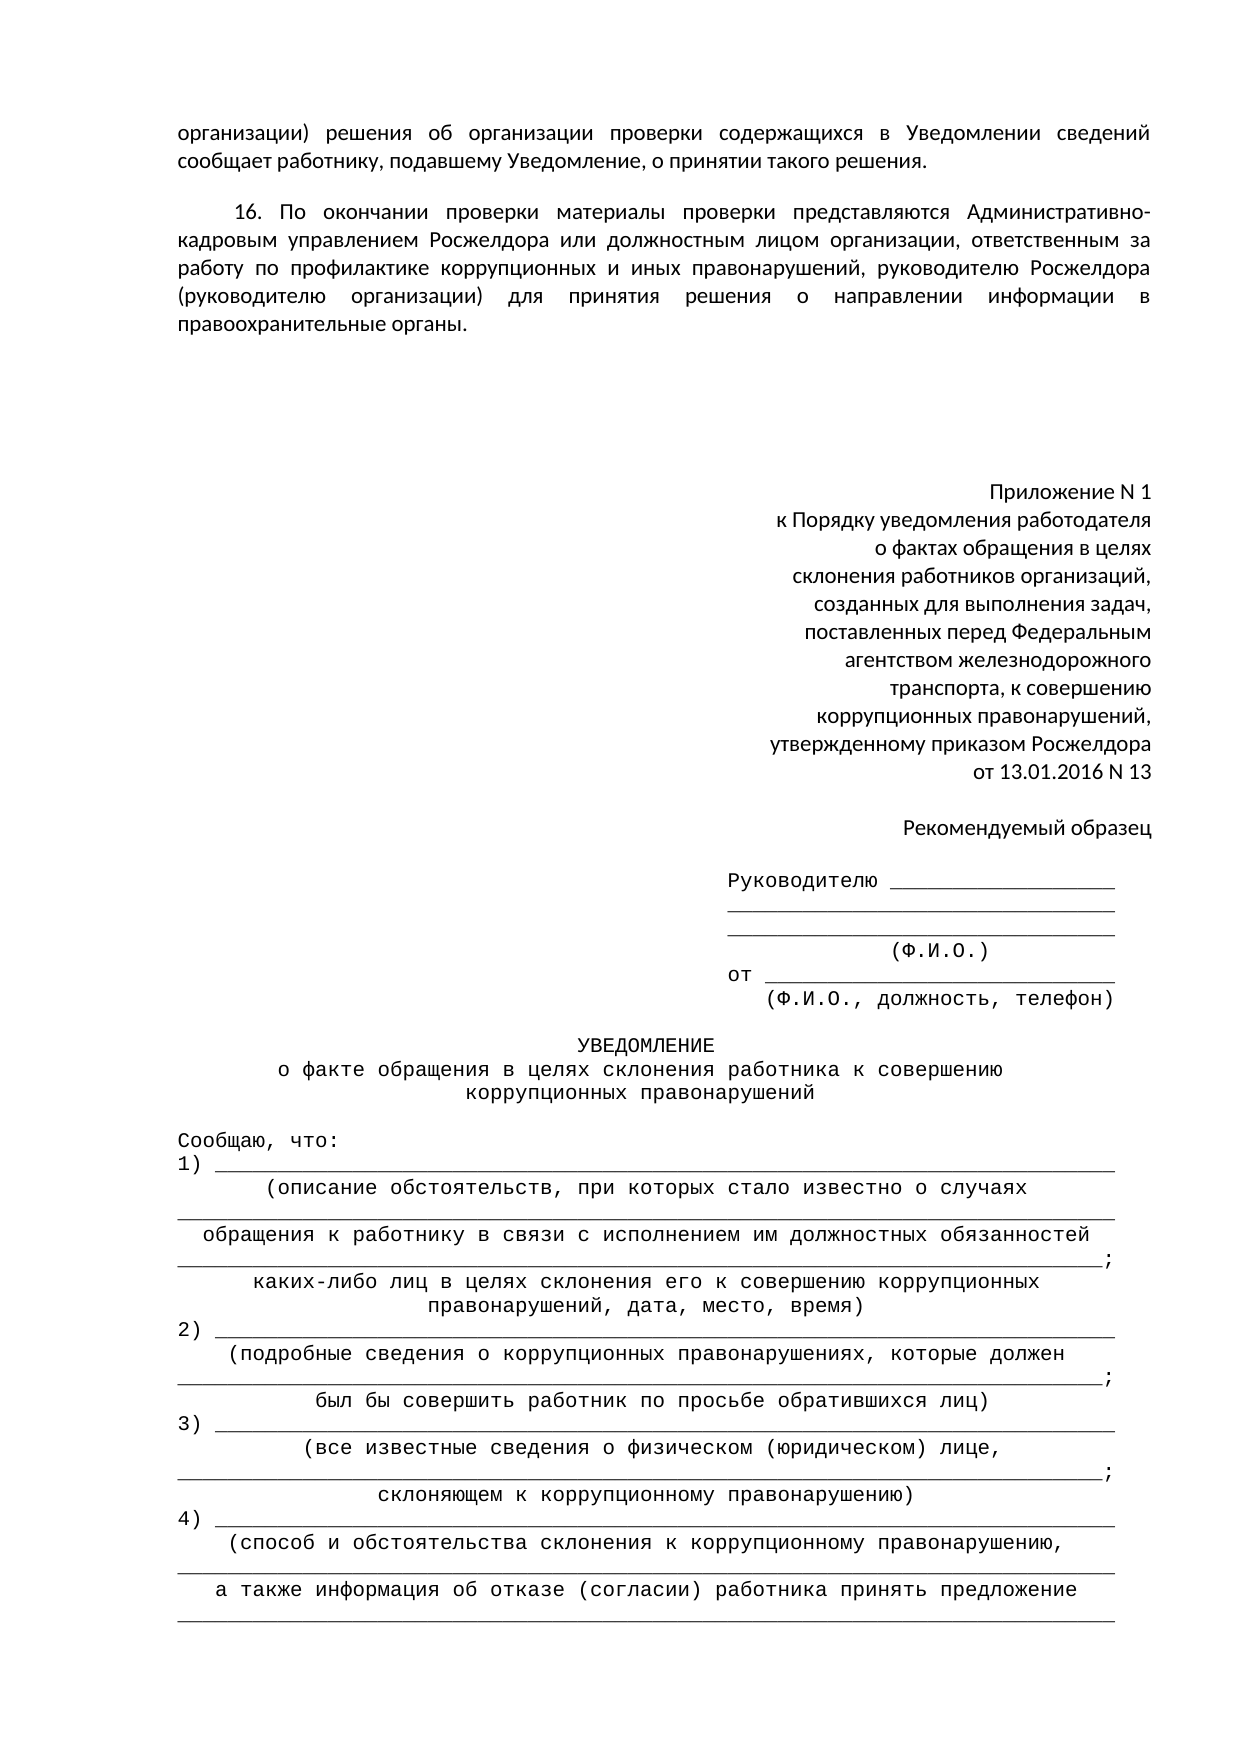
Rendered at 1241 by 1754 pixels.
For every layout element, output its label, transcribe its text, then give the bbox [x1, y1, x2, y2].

text 4) ________________________________________________________________________ [177, 1508, 1152, 1532]
text о факте обращения в целях склонения работника к совершению [177, 1059, 1152, 1082]
text коррупционных правонарушений, [177, 701, 1152, 729]
text ___________________________________________________________________________ [177, 1603, 1152, 1626]
text __________________________________________________________________________; [177, 1366, 1152, 1390]
text поставленных перед Федеральным [177, 617, 1152, 645]
text каких-либо лиц в целях склонения его к совершению коррупционных [177, 1272, 1152, 1295]
text правонарушений, дата, место, время) [177, 1295, 1152, 1319]
text (способ и обстоятельства склонения к коррупционному правонарушению, [177, 1532, 1152, 1555]
text УВЕДОМЛЕНИЕ [177, 1035, 1152, 1059]
text (Ф.И.О., должность, телефон) [177, 988, 1152, 1011]
text агентством железнодорожного [177, 645, 1152, 673]
text ___________________________________________________________________________ [177, 1555, 1152, 1579]
text утвержденному приказом Росжелдора [177, 729, 1152, 757]
text 1) ________________________________________________________________________ [177, 1153, 1152, 1177]
text к Порядку уведомления работодателя [177, 505, 1152, 533]
text (подробные сведения о коррупционных правонарушениях, которые должен [177, 1342, 1152, 1366]
text (все известные сведения о физическом (юридическом) лице, [177, 1437, 1152, 1461]
text от 13.01.2016 N 13 [177, 757, 1152, 786]
text был бы совершить работник по просьбе обратившихся лиц) [177, 1390, 1152, 1413]
text Рекомендуемый образец [177, 813, 1152, 842]
text ___________________________________________________________________________ [177, 1201, 1152, 1224]
text от ____________________________ [177, 964, 1152, 988]
text _______________________________ [177, 917, 1152, 941]
text _______________________________ [177, 893, 1152, 917]
text склонения работников организаций, [177, 561, 1152, 589]
text 16. По окончании проверки материалы проверки представляются Административно-кадровым управлением Росжелдора или должностным лицом организации, ответственным за работу по профилактике коррупционных и иных правонарушений, руководителю Росжелдора (руководителю организации) для принятия решения о направлении информации в правоохранительные органы. [177, 197, 1152, 337]
text о фактах обращения в целях [177, 533, 1152, 561]
text (описание обстоятельств, при которых стало известно о случаях [177, 1177, 1152, 1201]
text а также информация об отказе (согласии) работника принять предложение [177, 1579, 1152, 1603]
text __________________________________________________________________________; [177, 1461, 1152, 1484]
text __________________________________________________________________________; [177, 1248, 1152, 1272]
text коррупционных правонарушений [177, 1082, 1152, 1106]
text обращения к работнику в связи с исполнением им должностных обязанностей [177, 1224, 1152, 1248]
text созданных для выполнения задач, [177, 589, 1152, 617]
text Приложение N 1 [177, 477, 1152, 505]
text 3) ________________________________________________________________________ [177, 1413, 1152, 1437]
text транспорта, к совершению [177, 673, 1152, 701]
text (Ф.И.О.) [177, 941, 1152, 964]
text 2) ________________________________________________________________________ [177, 1319, 1152, 1342]
text Руководителю __________________ [177, 869, 1152, 893]
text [177, 118, 1152, 174]
text склоняющем к коррупционному правонарушению) [177, 1484, 1152, 1508]
text Сообщаю, что: [177, 1130, 1152, 1153]
